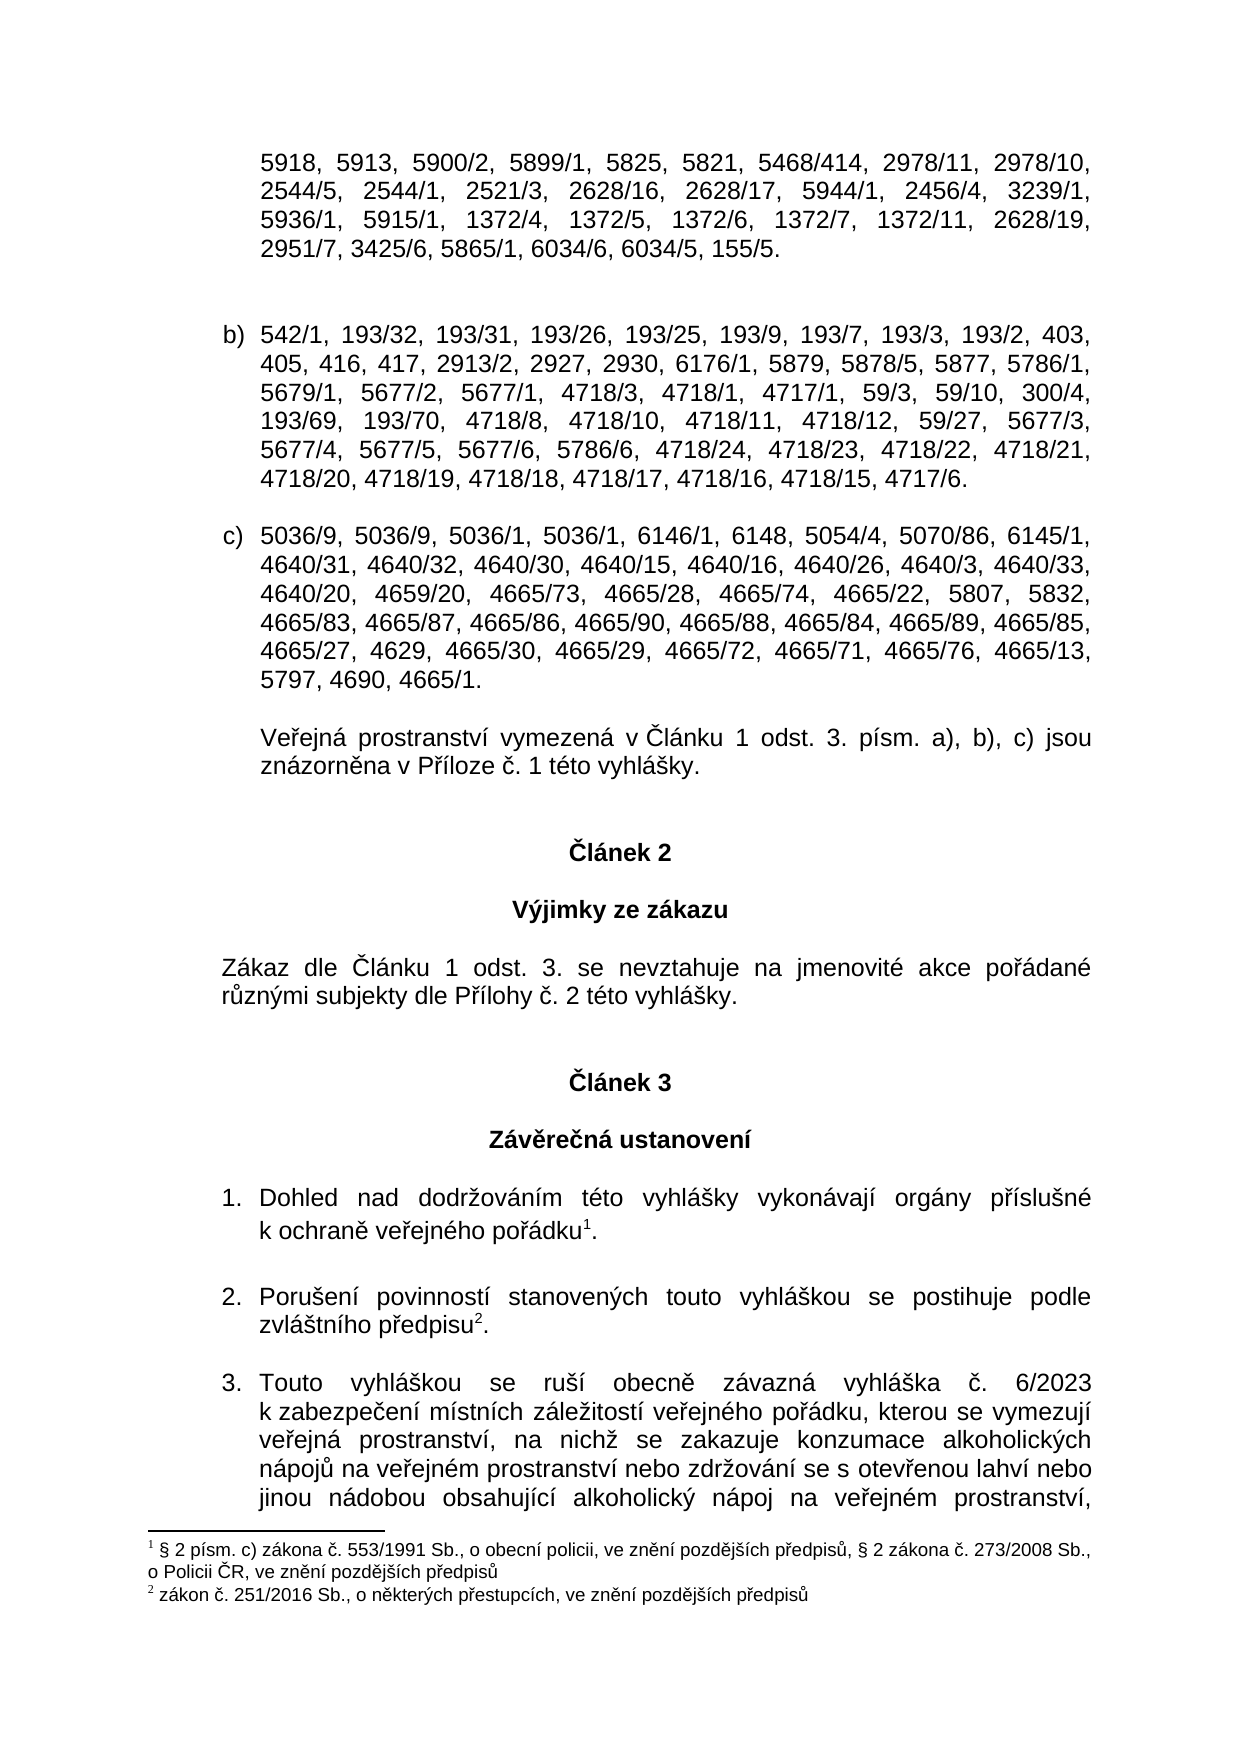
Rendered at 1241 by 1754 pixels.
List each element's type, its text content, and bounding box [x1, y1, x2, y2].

list 542/1, 193/32, 193/31, 193/26, 193/25, 193/9, 193/7, 193/3, 193/2, 403, 405, 416, 417, 2913/2, 2927, 2930, 6176/1, 5879, 5878/5, 5877, 5786/1, 5679/1, 5677/2, 5677/1, 4718/3, 4718/1, 4717/1, 59/3, 59/10, 300/4, 193/69, 193/70, 4718/8, 4718/10, 4718/11, 4718/12, 59/27, 5677/3, 5677/4, 5677/5, 5677/6, 5786/6, 4718/24, 4718/23, 4718/22, 4718/21, 4718/20, 4718/19, 4718/18, 4718/17, 4718/16, 4718/15, 4717/6. [223, 320, 1093, 493]
text Článek 2 [148, 838, 1093, 866]
text Článek 3 [148, 1068, 1093, 1096]
list Porušení povinností stanovených touto vyhláškou se postihuje podle zvláštního předpisu. [221, 1282, 1093, 1339]
text Zákaz dle Článku 1 odst. 3. se nevztahuje na jmenovité akce pořádané různými subjekty dle Přílohy č. 2 této vyhlášky. [221, 953, 1093, 1010]
list 5036/9, 5036/9, 5036/1, 5036/1, 6146/1, 6148, 5054/4, 5070/86, 6145/1, 4640/31, 4640/32, 4640/30, 4640/15, 4640/16, 4640/26, 4640/3, 4640/33, 4640/20, 4659/20, 4665/73, 4665/28, 4665/74, 4665/22, 5807, 5832, 4665/83, 4665/87, 4665/86, 4665/90, 4665/88, 4665/84, 4665/89, 4665/85, 4665/27, 4629, 4665/30, 4665/29, 4665/72, 4665/71, 4665/76, 4665/13, 5797, 4690, 4665/1. [223, 521, 1093, 694]
text Veřejná prostranství vymezená v Článku 1 odst. 3. písm. a), b), c) jsou znázorněna v Příloze č. 1 této vyhlášky. [260, 723, 1093, 780]
list Dohled nad dodržováním této vyhlášky vykonávají orgány příslušné k ochraně veřejného pořádku. [221, 1183, 1093, 1244]
text Závěrečná ustanovení [148, 1125, 1093, 1154]
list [223, 148, 1093, 263]
text Výjimky ze zákazu [148, 895, 1093, 924]
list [221, 1368, 1093, 1512]
